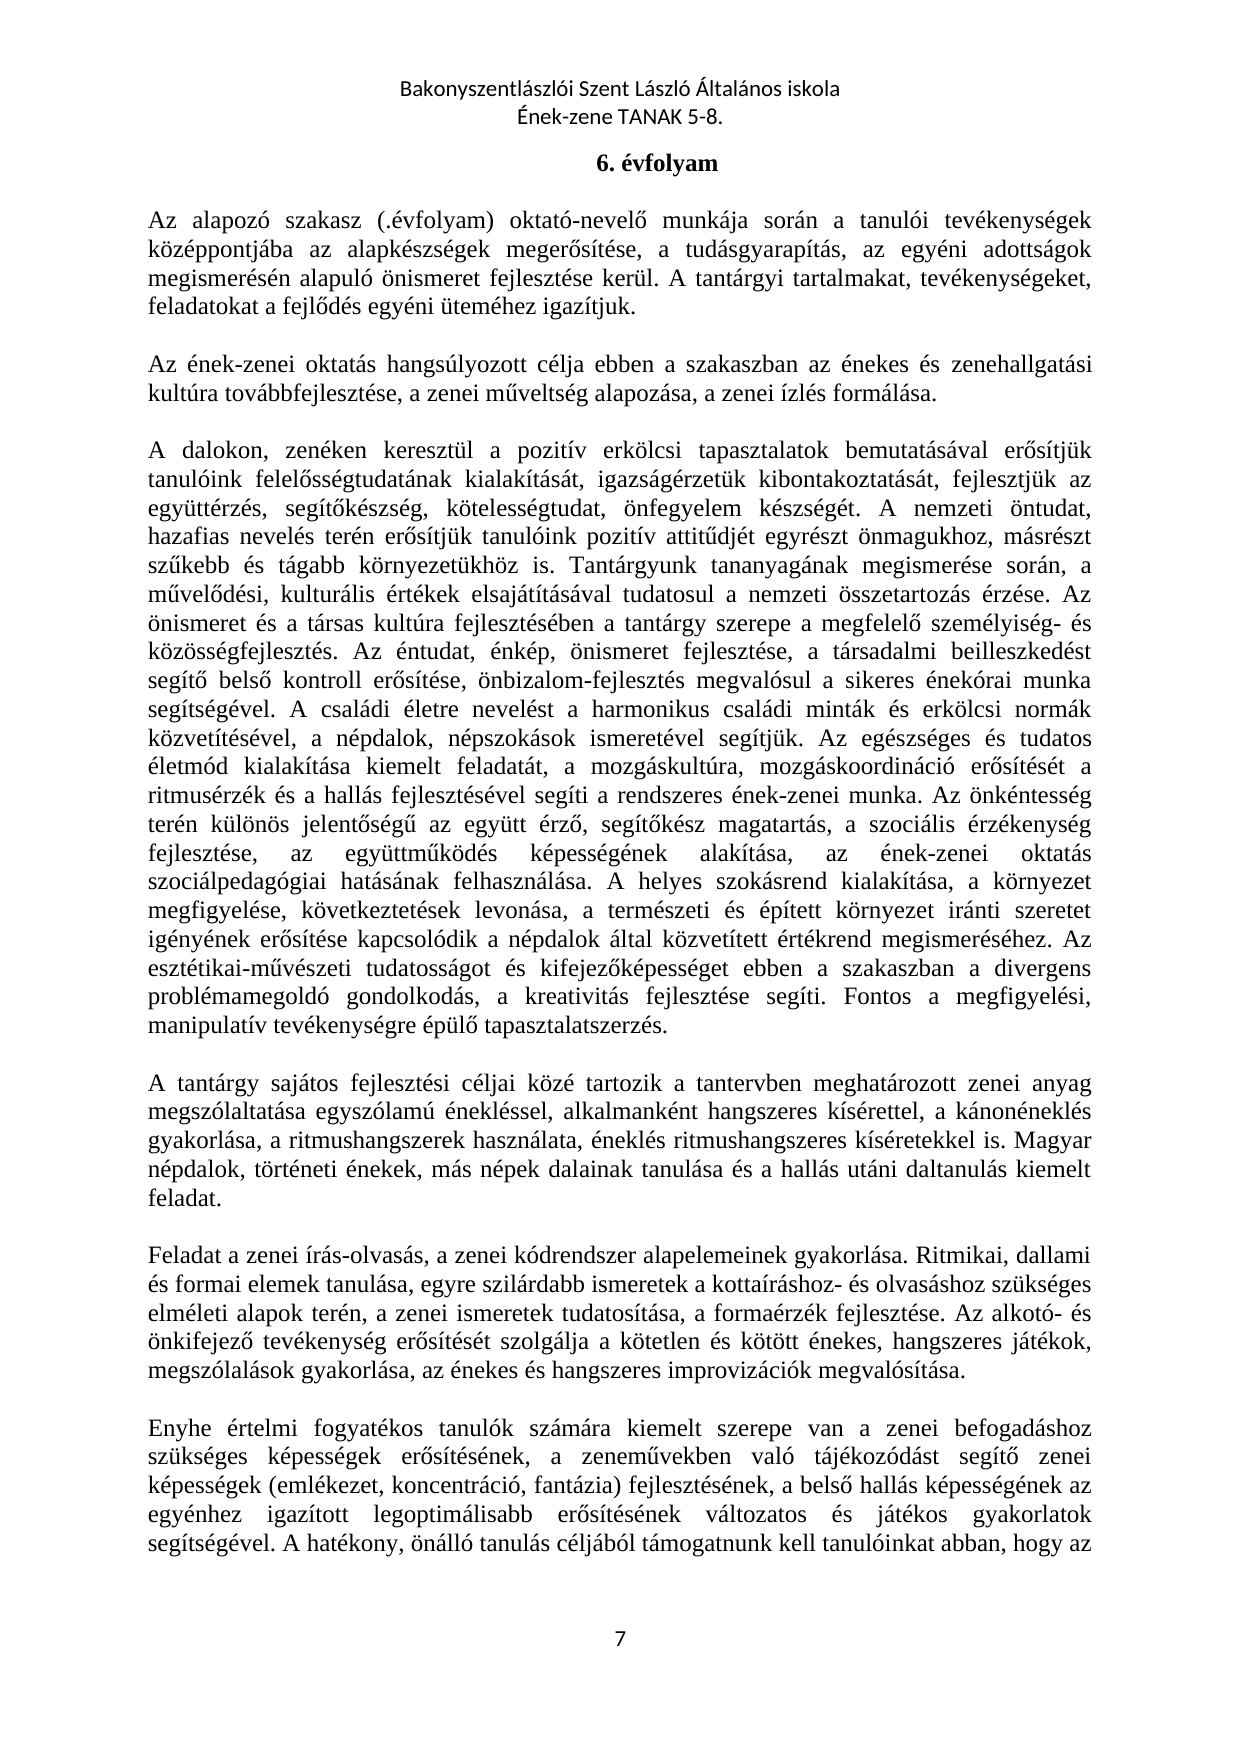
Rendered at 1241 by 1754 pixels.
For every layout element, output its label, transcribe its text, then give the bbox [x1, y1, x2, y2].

text A tantárgy sajátos fejlesztési céljai közé tartozik a tantervben meghatározott zenei anyag megszólaltatása egyszólamú énekléssel, alkalmanként hangszeres kísérettel, a kánonéneklés gyakorlása, a ritmushangszerek használata, éneklés ritmushangszeres kíséretekkel is. Magyar népdalok, történeti énekek, más népek dalainak tanulása és a hallás utáni daltanulás kiemelt feladat. [148, 1068, 1092, 1211]
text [148, 1413, 1092, 1556]
text Az alapozó szakasz (.évfolyam) oktató-nevelő munkája során a tanulói tevékenységek középpontjába az alapkészségek megerősítése, a tudásgyarapítás, az egyéni adottságok megismerésén alapuló önismeret fejlesztése kerül. A tantárgyi tartalmakat, tevékenységeket, feladatokat a fejlődés egyéni üteméhez igazítjuk. [148, 205, 1092, 320]
text A dalokon, zenéken keresztül a pozitív erkölcsi tapasztalatok bemutatásával erősítjük tanulóink felelősségtudatának kialakítását, igazságérzetük kibontakoztatását, fejlesztjük az együttérzés, segítőkészség, kötelességtudat, önfegyelem készségét. A nemzeti öntudat, hazafias nevelés terén erősítjük tanulóink pozitív attitűdjét egyrészt önmagukhoz, másrészt szűkebb és tágabb környezetükhöz is. Tantárgyunk tananyagának megismerése során, a művelődési, kulturális értékek elsajátításával tudatosul a nemzeti összetartozás érzése. Az önismeret és a társas kultúra fejlesztésében a tantárgy szerepe a megfelelő személyiség- és közösségfejlesztés. Az éntudat, énkép, önismeret fejlesztése, a társadalmi beilleszkedést segítő belső kontroll erősítése, önbizalom-fejlesztés megvalósul a sikeres énekórai munka segítségével. A családi életre nevelést a harmonikus családi minták és erkölcsi normák közvetítésével, a népdalok, népszokások ismeretével segítjük. Az egészséges és tudatos életmód kialakítása kiemelt feladatát, a mozgáskultúra, mozgáskoordináció erősítését a ritmusérzék és a hallás fejlesztésével segíti a rendszeres ének-zenei munka. Az önkéntesség terén különös jelentőségű az együtt érző, segítőkész magatartás, a szociális érzékenység fejlesztése, az együttműködés képességének alakítása, az ének-zenei oktatás szociálpedagógiai hatásának felhasználása. A helyes szokásrend kialakítása, a környezet megfigyelése, következtetések levonása, a természeti és épített környezet iránti szeretet igényének erősítése kapcsolódik a népdalok által közvetített értékrend megismeréséhez. Az esztétikai-művészeti tudatosságot és kifejezőképességet ebben a szakaszban a divergens problémamegoldó gondolkodás, a kreativitás fejlesztése segíti. Fontos a megfigyelési, manipulatív tevékenységre épülő tapasztalatszerzés. [148, 435, 1092, 1039]
text 6. évfolyam [148, 148, 1092, 176]
text Feladat a zenei írás-olvasás, a zenei kódrendszer alapelemeinek gyakorlása. Ritmikai, dallami és formai elemek tanulása, egyre szilárdabb ismeretek a kottaíráshoz- és olvasáshoz szükséges elméleti alapok terén, a zenei ismeretek tudatosítása, a formaérzék fejlesztése. Az alkotó- és önkifejező tevékenység erősítését szolgálja a kötetlen és kötött énekes, hangszeres játékok, megszólalások gyakorlása, az énekes és hangszeres improvizációk megvalósítása. [148, 1240, 1092, 1384]
text Az ének-zenei oktatás hangsúlyozott célja ebben a szakaszban az énekes és zenehallgatási kultúra továbbfejlesztése, a zenei műveltség alapozása, a zenei ízlés formálása. [148, 349, 1092, 406]
